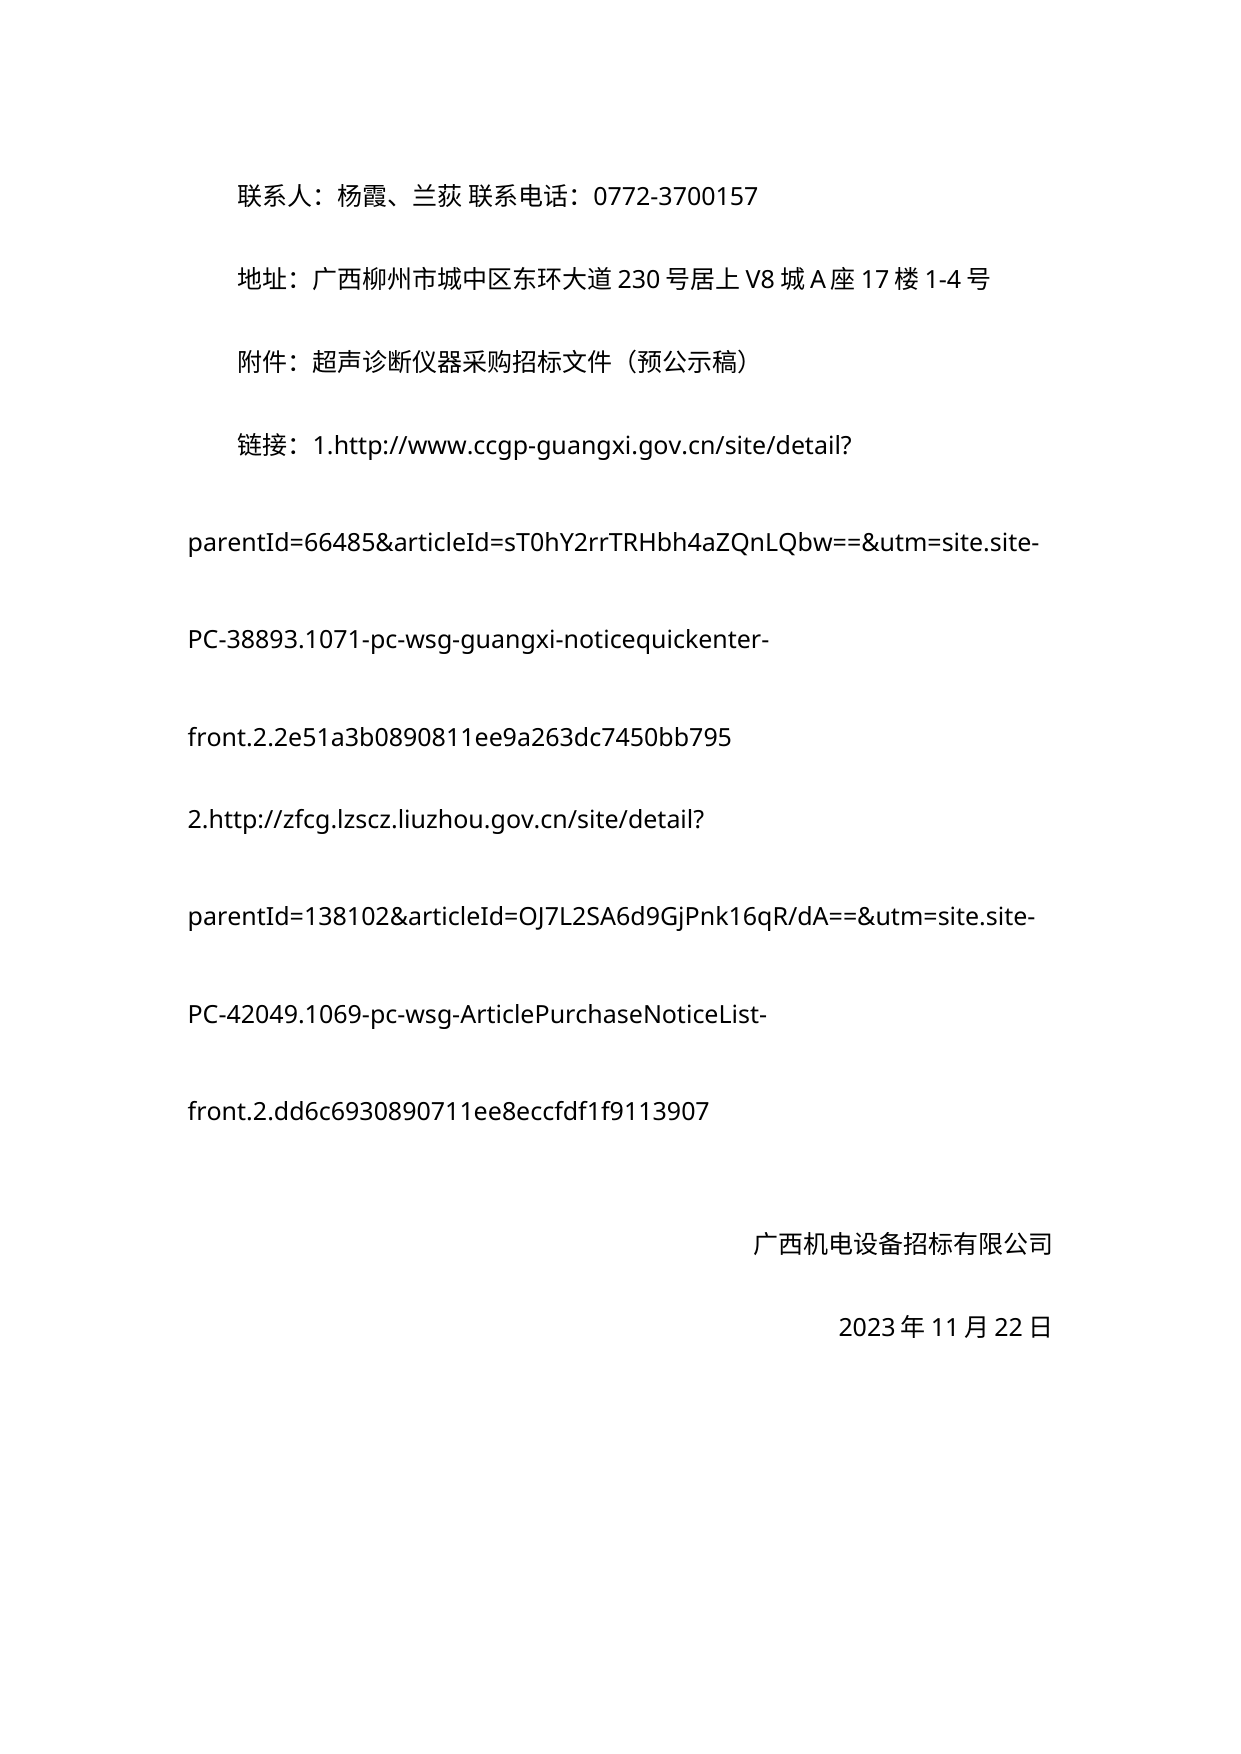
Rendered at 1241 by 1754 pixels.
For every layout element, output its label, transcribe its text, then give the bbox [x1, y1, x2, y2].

text 广西机电设备招标有限公司 [187, 1210, 1053, 1275]
text 附件：超声诊断仪器采购招标文件（预公示稿） [187, 328, 1053, 393]
text 链接：1.http://www.ccgp-guangxi.gov.cn/site/detail?parentId=66485&articleId=sT0hY2rrTRHbh4aZQnLQbw==&utm=site.site-PC-38893.1071-pc-wsg-guangxi-noticequickenter-front.2.2e51a3b0890811ee9a263dc7450bb795 [187, 411, 1053, 769]
text 2.http://zfcg.lzscz.liuzhou.gov.cn/site/detail?parentId=138102&articleId=OJ7L2SA6d9GjPnk16qR/dA==&utm=site.site-PC-42049.1069-pc-wsg-ArticlePurchaseNoticeList-front.2.dd6c6930890711ee8eccfdf1f9113907 [187, 786, 1053, 1143]
text 联系人：杨霞、兰荻 联系电话：0772-3700157 [187, 162, 1053, 227]
text 地址：广西柳州市城中区东环大道230号居上V8城A座17楼1-4号 [187, 245, 1053, 310]
text 2023年11月22日 [187, 1293, 1053, 1358]
